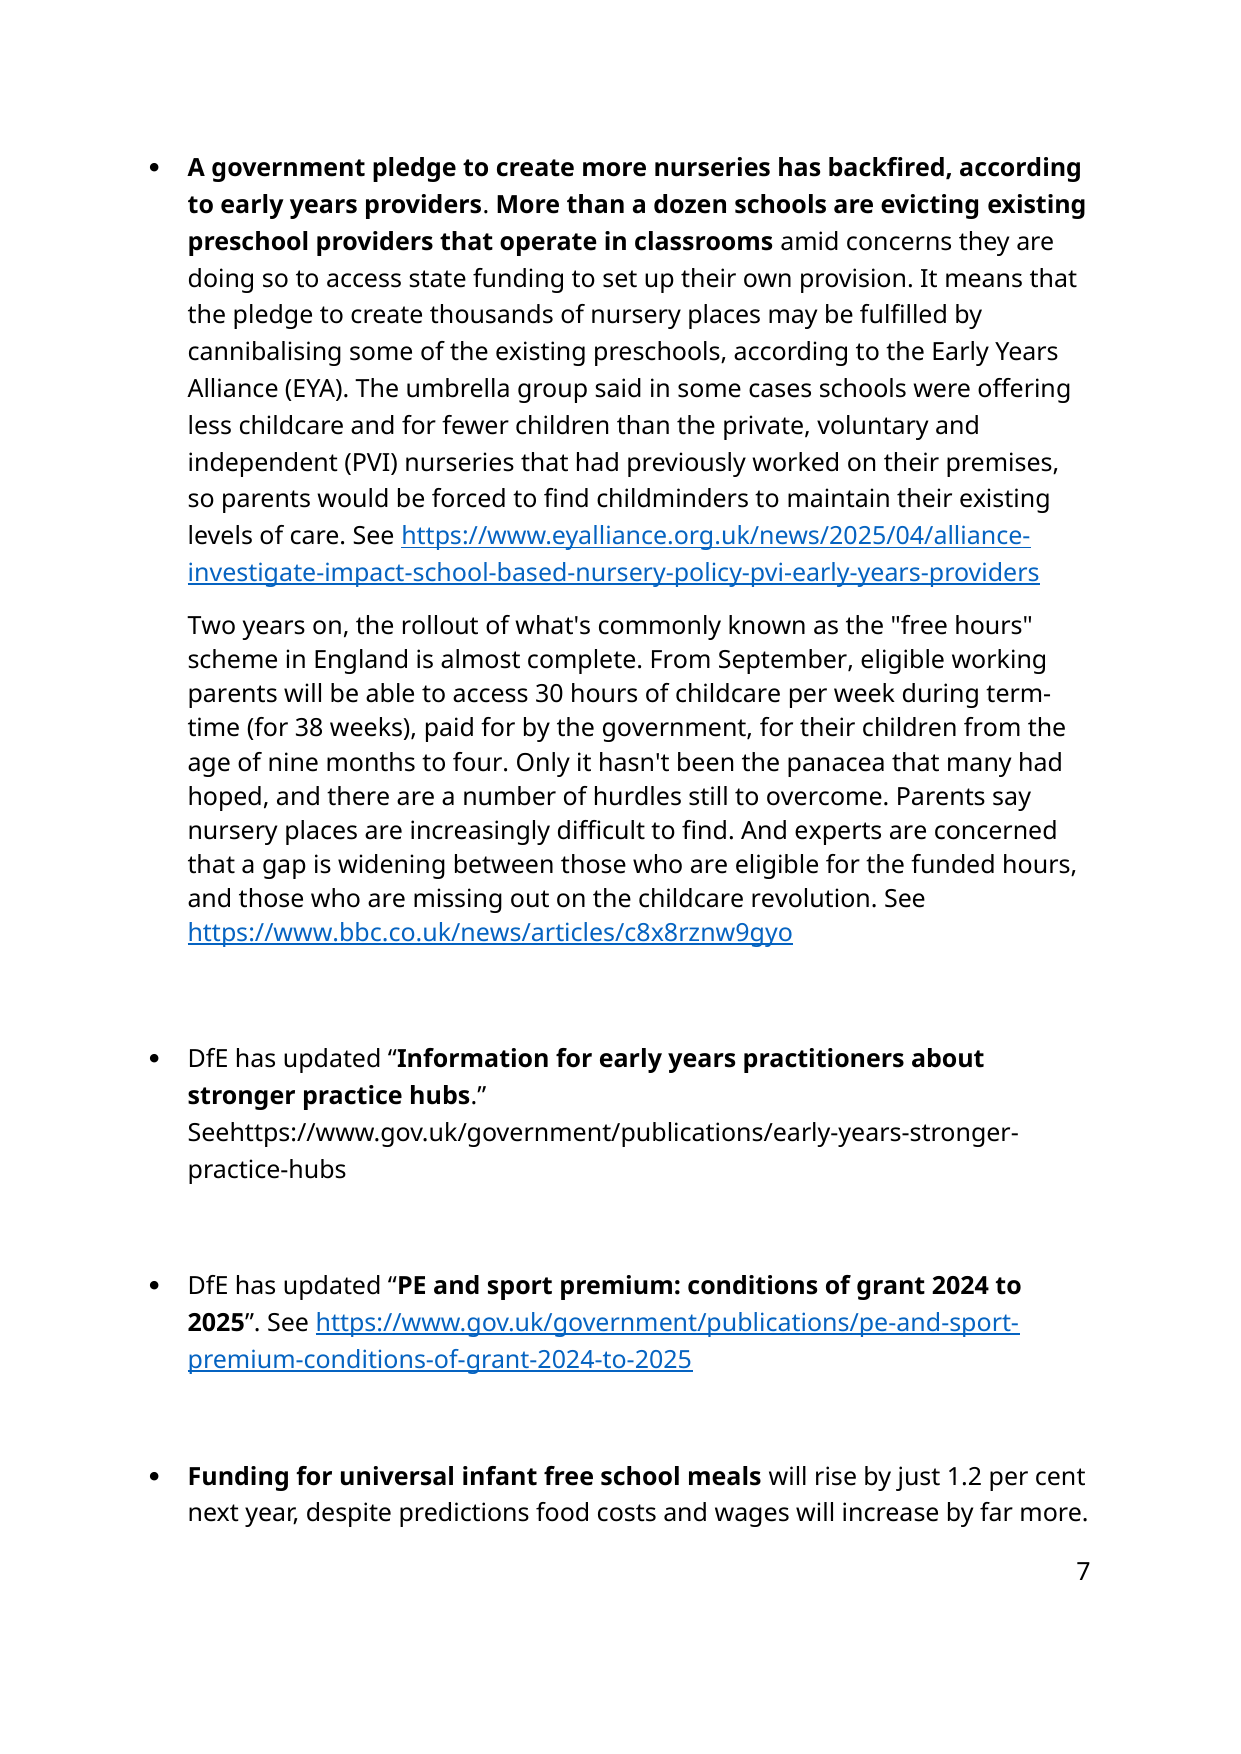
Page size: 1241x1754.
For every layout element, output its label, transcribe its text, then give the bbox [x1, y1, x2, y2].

list A government pledge to create more nurseries has backfired, according to early years providers. More than a dozen schools are evicting ­existing preschool providers that operate in classrooms amid concerns they are doing so to access state funding to set up their own provision. It means that the pledge to create thousands of nursery places may be fulfilled by cannibalising some of the existing preschools, according to the Early Years Alliance (EYA). The umbrella group said in some cases schools were offering less childcare and for fewer children than the private, voluntary and independent (PVI) nurseries that had previously worked on their premises, so parents would be forced to find childminders to ­maintain their existing levels of care. See https://www.eyalliance.org.uk/news/2025/04/alliance-investigate-impact-school-based-nursery-policy-pvi-early-years-providers [150, 150, 1090, 588]
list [150, 1458, 1090, 1529]
list DfE has updated “Information for early years practitioners about stronger practice hubs.” Seehttps://www.gov.uk/government/publications/early-years-stronger-practice-hubs [150, 1041, 1090, 1185]
text Two years on, the rollout of what's commonly known as the "free hours" scheme in England is almost complete. From September, eligible working parents will be able to access 30 hours of childcare per week during term-time (for 38 weeks), paid for by the government, for their children from the age of nine months to four. Only it hasn't been the panacea that many had hoped, and there are a number of hurdles still to overcome. Parents say nursery places are increasingly difficult to find. And experts are concerned that a gap is widening between those who are eligible for the funded hours, and those who are missing out on the childcare revolution. See https://www.bbc.co.uk/news/articles/c8x8rznw9gyo [187, 608, 1090, 948]
list DfE has updated “PE and sport premium: conditions of grant 2024 to 2025”. See https://www.gov.uk/government/publications/pe-and-sport-premium-conditions-of-grant-2024-to-2025 [150, 1268, 1090, 1376]
